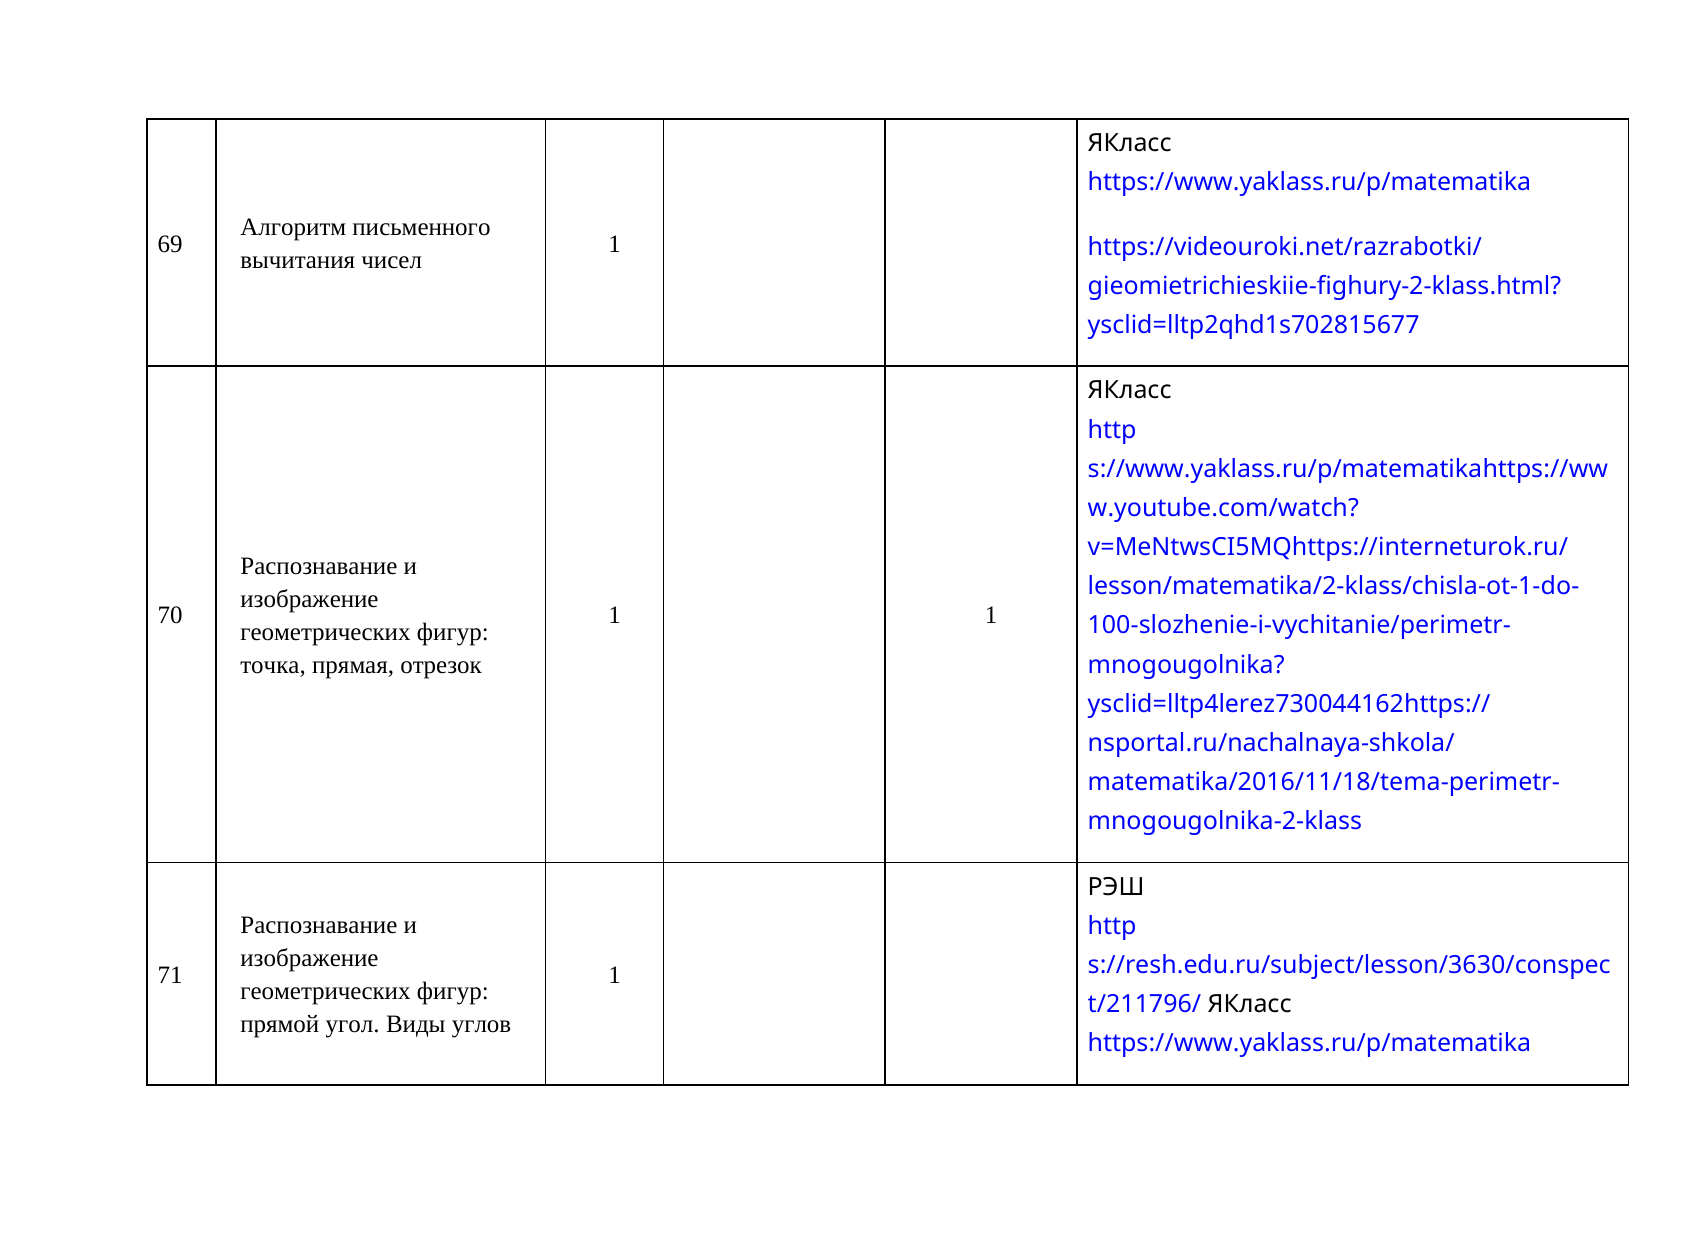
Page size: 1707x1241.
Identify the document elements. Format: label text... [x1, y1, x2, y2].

table_cell 1 [546, 863, 663, 1084]
table_cell 1 [886, 367, 1076, 862]
table_cell [664, 367, 884, 862]
table_cell 1 [546, 120, 663, 365]
table_cell ЯКласс https://www.yaklass.ru/p/matematikahttps://www.youtube.com/watch?v=MeNtwsCI5MQhttps://interneturok.ru/lesson/matematika/2-klass/chisla-ot-1-do-100-slozhenie-i-vychitanie/perimetr-mnogougolnika?ysclid=lltp4lerez730044162https://nsportal.ru/nachalnaya-shkola/matematika/2016/11/18/tema-perimetr-mnogougolnika-2-klass [1078, 367, 1628, 862]
table_cell Распознавание и изображение геометрических фигур: точка, прямая, отрезок [217, 367, 545, 862]
table_cell 71 [148, 863, 215, 1084]
table_cell Распознавание и изображение геометрических фигур: прямой угол. Виды углов [217, 863, 545, 1084]
table_cell [886, 863, 1076, 1084]
table_cell 1 [546, 367, 663, 862]
table_cell РЭШ https://resh.edu.ru/subject/lesson/3630/conspect/211796/ ЯКласс https://www.yaklass.ru/p/matematika [1078, 863, 1628, 1084]
table_cell Алгоритм письменного вычитания чисел [217, 120, 545, 365]
table_cell ЯКласс https://www.yaklass.ru/p/matematika https://videouroki.net/razrabotki/gieomietrichieskiie-fighury-2-klass.html?ysclid=lltp2qhd1s702815677 [1078, 120, 1628, 365]
table_cell [886, 120, 1076, 365]
table_cell 69 [148, 120, 215, 365]
table_cell 70 [148, 367, 215, 862]
table_cell [664, 863, 884, 1084]
table_cell [664, 120, 884, 365]
